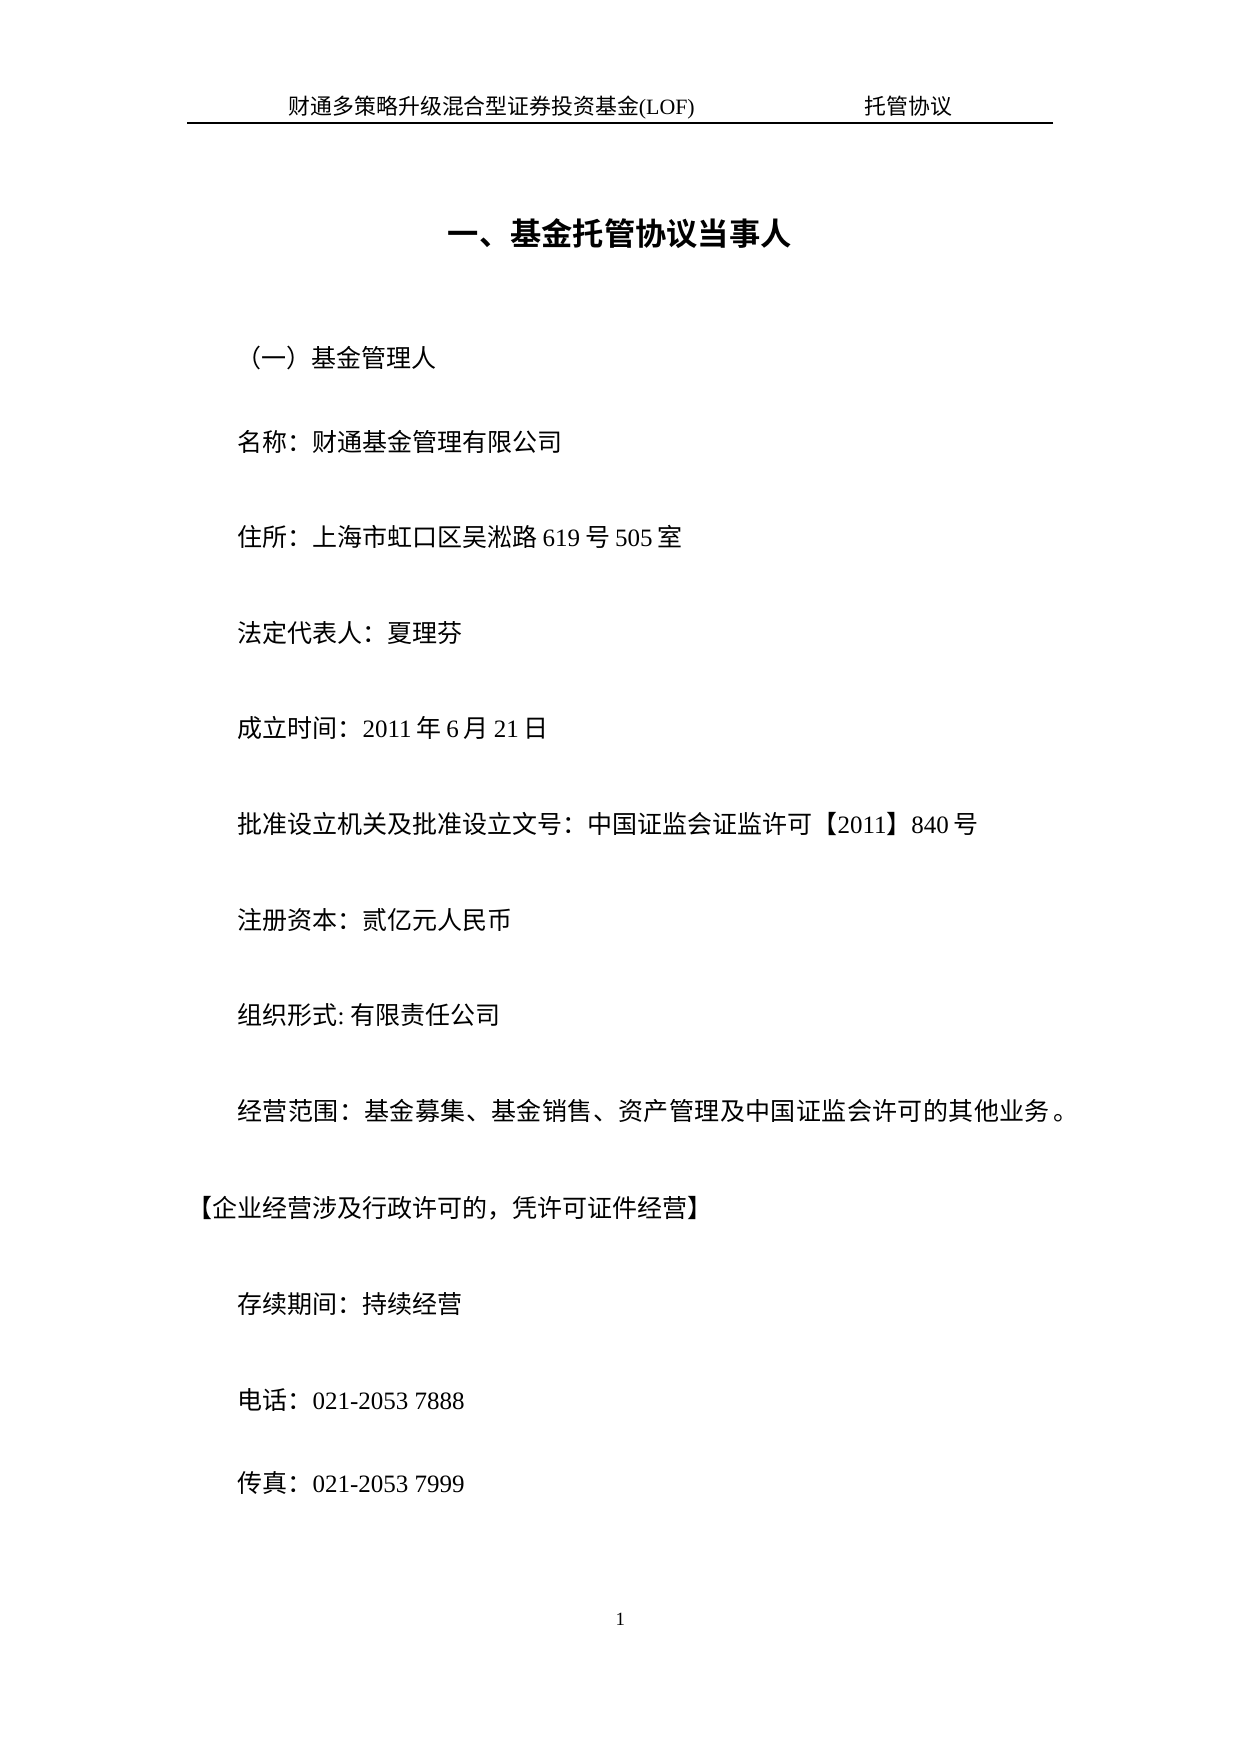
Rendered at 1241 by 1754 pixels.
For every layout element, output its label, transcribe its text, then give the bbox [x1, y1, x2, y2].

subtitle （一）基金管理人 [187, 324, 1053, 389]
text 成立时间：2011年6月21日 [187, 694, 1053, 759]
text 组织形式: 有限责任公司 [187, 981, 1053, 1046]
text 批准设立机关及批准设立文号：中国证监会证监许可【2011】840号 [187, 790, 1053, 855]
text 电话：021-2053 7888 [187, 1366, 1053, 1431]
text 名称：财通基金管理有限公司 [187, 408, 1053, 473]
text 住所：上海市虹口区吴淞路619号505室 [187, 503, 1053, 568]
text 注册资本：贰亿元人民币 [187, 886, 1053, 951]
text 存续期间：持续经营 [187, 1270, 1053, 1335]
text 传真：021-2053 7999 [187, 1449, 1053, 1514]
subtitle 基金托管协议当事人 [187, 199, 1053, 264]
text 经营范围：基金募集、基金销售、资产管理及中国证监会许可的其他业务。【企业经营涉及行政许可的，凭许可证件经营】 [187, 1077, 1053, 1239]
text 法定代表人：夏理芬 [187, 599, 1053, 664]
